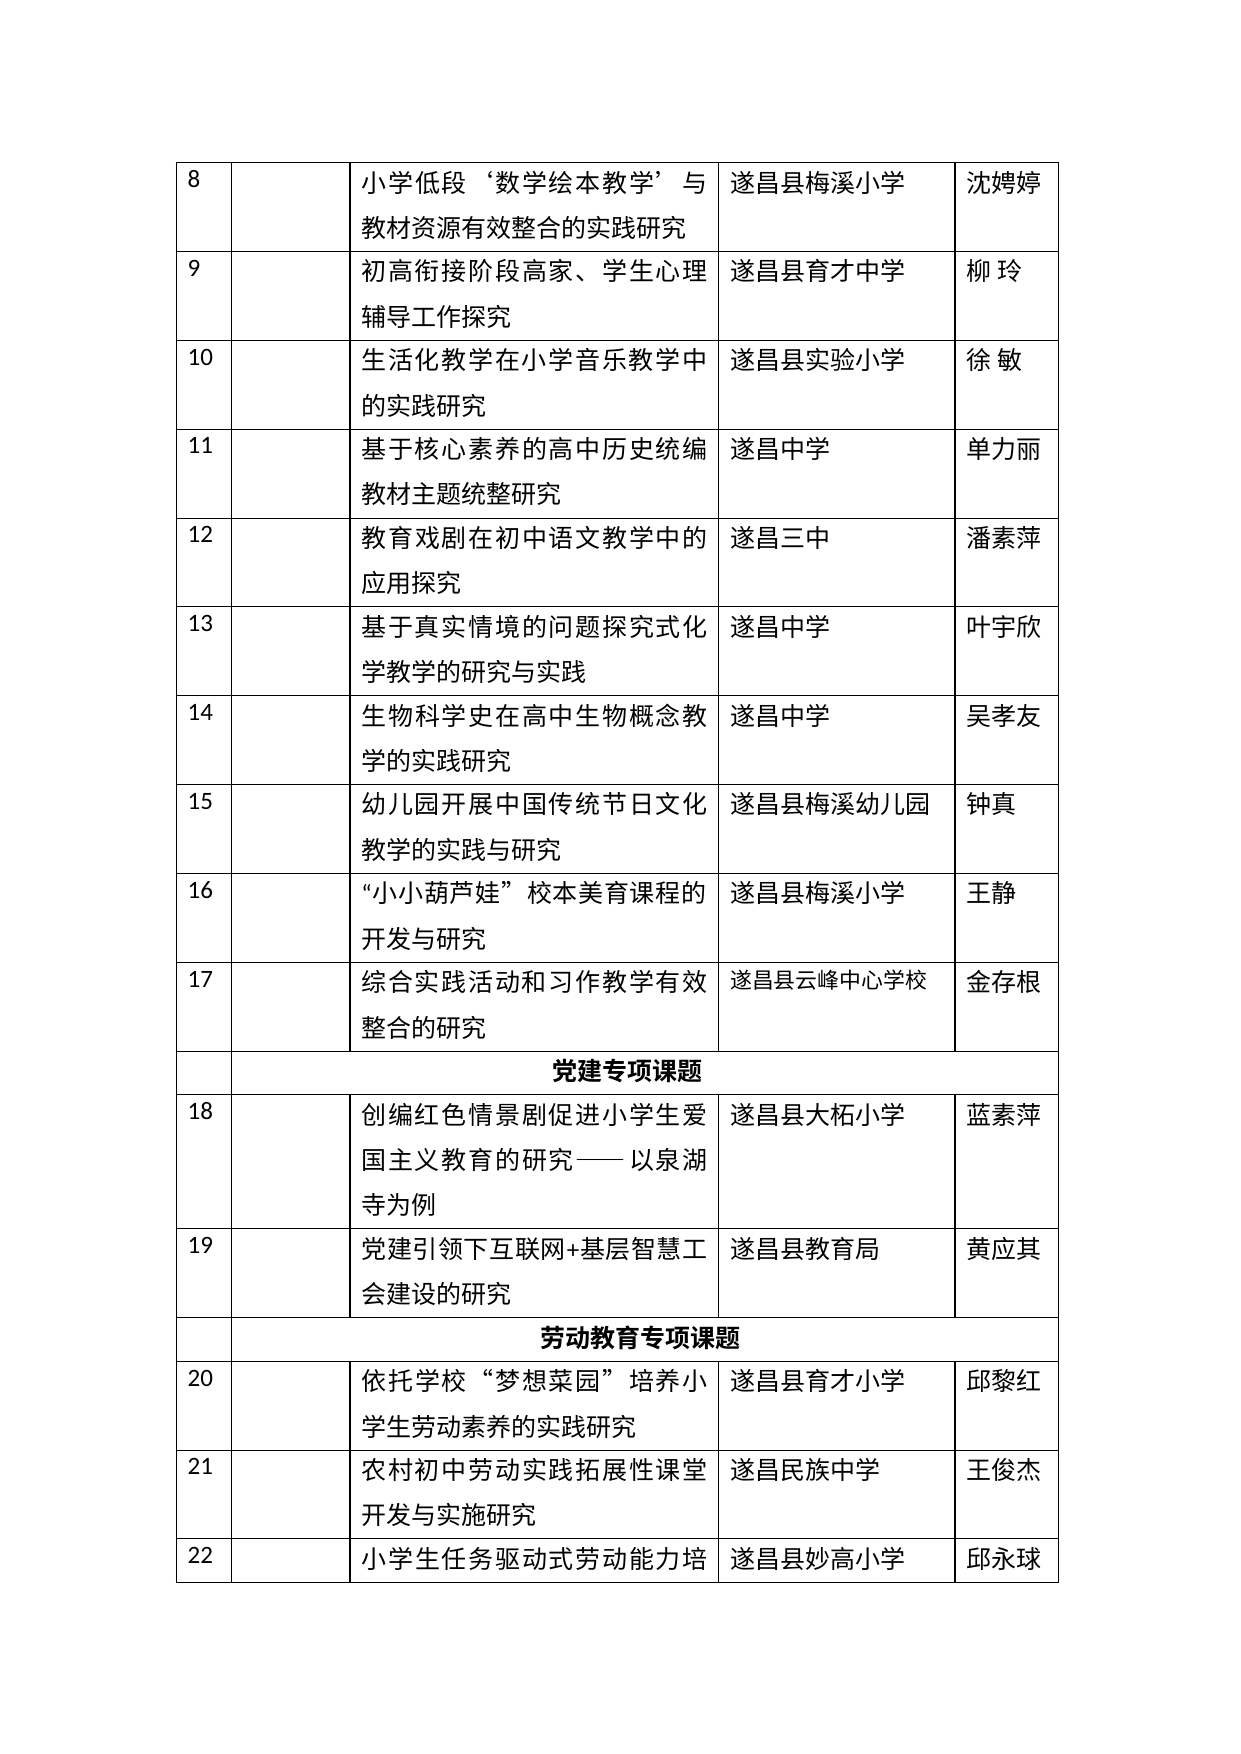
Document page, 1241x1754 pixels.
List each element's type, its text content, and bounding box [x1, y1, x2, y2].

table_cell 金存根 [956, 963, 1058, 1051]
table_cell 创编红色情景剧促进小学生爱国主义教育的研究——以泉湖寺为例 [351, 1095, 718, 1228]
table_cell 遂昌三中 [719, 519, 954, 606]
table_cell 遂昌县云峰中心学校 [719, 963, 954, 1051]
table_cell 邱黎红 [956, 1362, 1058, 1449]
table_cell [232, 607, 349, 695]
table_cell 18 [177, 1095, 231, 1228]
table_header 沈娉婷 [956, 163, 1058, 251]
table_cell 王俊杰 [956, 1451, 1058, 1538]
table_cell “小小葫芦娃”校本美育课程的开发与研究 [351, 874, 718, 962]
table_cell 14 [177, 696, 231, 784]
table_cell [232, 963, 349, 1051]
table_cell [232, 696, 349, 784]
table_cell 20 [177, 1362, 231, 1449]
table_cell 12 [177, 519, 231, 606]
table_cell [232, 1229, 349, 1317]
table_cell 遂昌县妙高小学 [719, 1539, 954, 1582]
table_cell 9 [177, 252, 231, 340]
table_cell [232, 341, 349, 428]
table_cell 党建专项课题 [232, 1052, 1058, 1094]
table_cell 遂昌县实验小学 [719, 341, 954, 428]
table_cell 21 [177, 1451, 231, 1538]
table_cell 16 [177, 874, 231, 962]
table_cell [232, 1451, 349, 1538]
table_header 8 [177, 163, 231, 251]
table_cell 黄应其 [956, 1229, 1058, 1317]
table_cell 依托学校“梦想菜园”培养小学生劳动素养的实践研究 [351, 1362, 718, 1449]
table_cell 遂昌县育才小学 [719, 1362, 954, 1449]
table_cell [232, 430, 349, 517]
table_cell [232, 519, 349, 606]
table_cell 徐 敏 [956, 341, 1058, 428]
table_cell 柳 玲 [956, 252, 1058, 340]
table_header 小学低段‘数学绘本教学’与教材资源有效整合的实践研究 [351, 163, 718, 251]
table_cell 幼儿园开展中国传统节日文化教学的实践与研究 [351, 785, 718, 873]
table_cell [232, 1095, 349, 1228]
table_cell 叶宇欣 [956, 607, 1058, 695]
table_cell 10 [177, 341, 231, 428]
table_cell 遂昌中学 [719, 607, 954, 695]
table_cell 钟真 [956, 785, 1058, 873]
table_cell 遂昌中学 [719, 430, 954, 517]
table_cell [232, 252, 349, 340]
table_header 遂昌县梅溪小学 [719, 163, 954, 251]
table_cell 基于真实情境的问题探究式化学教学的研究与实践 [351, 607, 718, 695]
table_cell 基于核心素养的高中历史统编教材主题统整研究 [351, 430, 718, 517]
table_cell 22 [177, 1539, 231, 1582]
table_cell 邱永球 [956, 1539, 1058, 1582]
table_cell 遂昌县梅溪小学 [719, 874, 954, 962]
table_cell [177, 1318, 231, 1361]
table_cell 遂昌民族中学 [719, 1451, 954, 1538]
table_cell 吴孝友 [956, 696, 1058, 784]
table_cell 17 [177, 963, 231, 1051]
table_cell 遂昌县育才中学 [719, 252, 954, 340]
table_cell [232, 1539, 349, 1582]
table_cell 单力丽 [956, 430, 1058, 517]
table_cell 初高衔接阶段高家、学生心理辅导工作探究 [351, 252, 718, 340]
table_cell 遂昌县教育局 [719, 1229, 954, 1317]
table_cell 教育戏剧在初中语文教学中的应用探究 [351, 519, 718, 606]
table_cell 19 [177, 1229, 231, 1317]
table_cell [232, 874, 349, 962]
table_cell 15 [177, 785, 231, 873]
table_cell 遂昌县梅溪幼儿园 [719, 785, 954, 873]
table_cell 遂昌中学 [719, 696, 954, 784]
table_cell [232, 785, 349, 873]
table_cell 遂昌县大柘小学 [719, 1095, 954, 1228]
table_cell 生物科学史在高中生物概念教学的实践研究 [351, 696, 718, 784]
table_header [232, 163, 349, 251]
table_cell 蓝素萍 [956, 1095, 1058, 1228]
table_cell 生活化教学在小学音乐教学中的实践研究 [351, 341, 718, 428]
table_cell [232, 1362, 349, 1449]
table_cell 综合实践活动和习作教学有效整合的研究 [351, 963, 718, 1051]
table_cell 王静 [956, 874, 1058, 962]
table_cell 党建引领下互联网+基层智慧工会建设的研究 [351, 1229, 718, 1317]
table_cell 小学生任务驱动式劳动能力培养的实践研究 [351, 1539, 718, 1582]
table_cell 农村初中劳动实践拓展性课堂开发与实施研究 [351, 1451, 718, 1538]
table_cell 13 [177, 607, 231, 695]
table_cell 劳动教育专项课题 [232, 1318, 1058, 1361]
table_cell 潘素萍 [956, 519, 1058, 606]
table_cell [177, 1052, 231, 1094]
table_cell 11 [177, 430, 231, 517]
